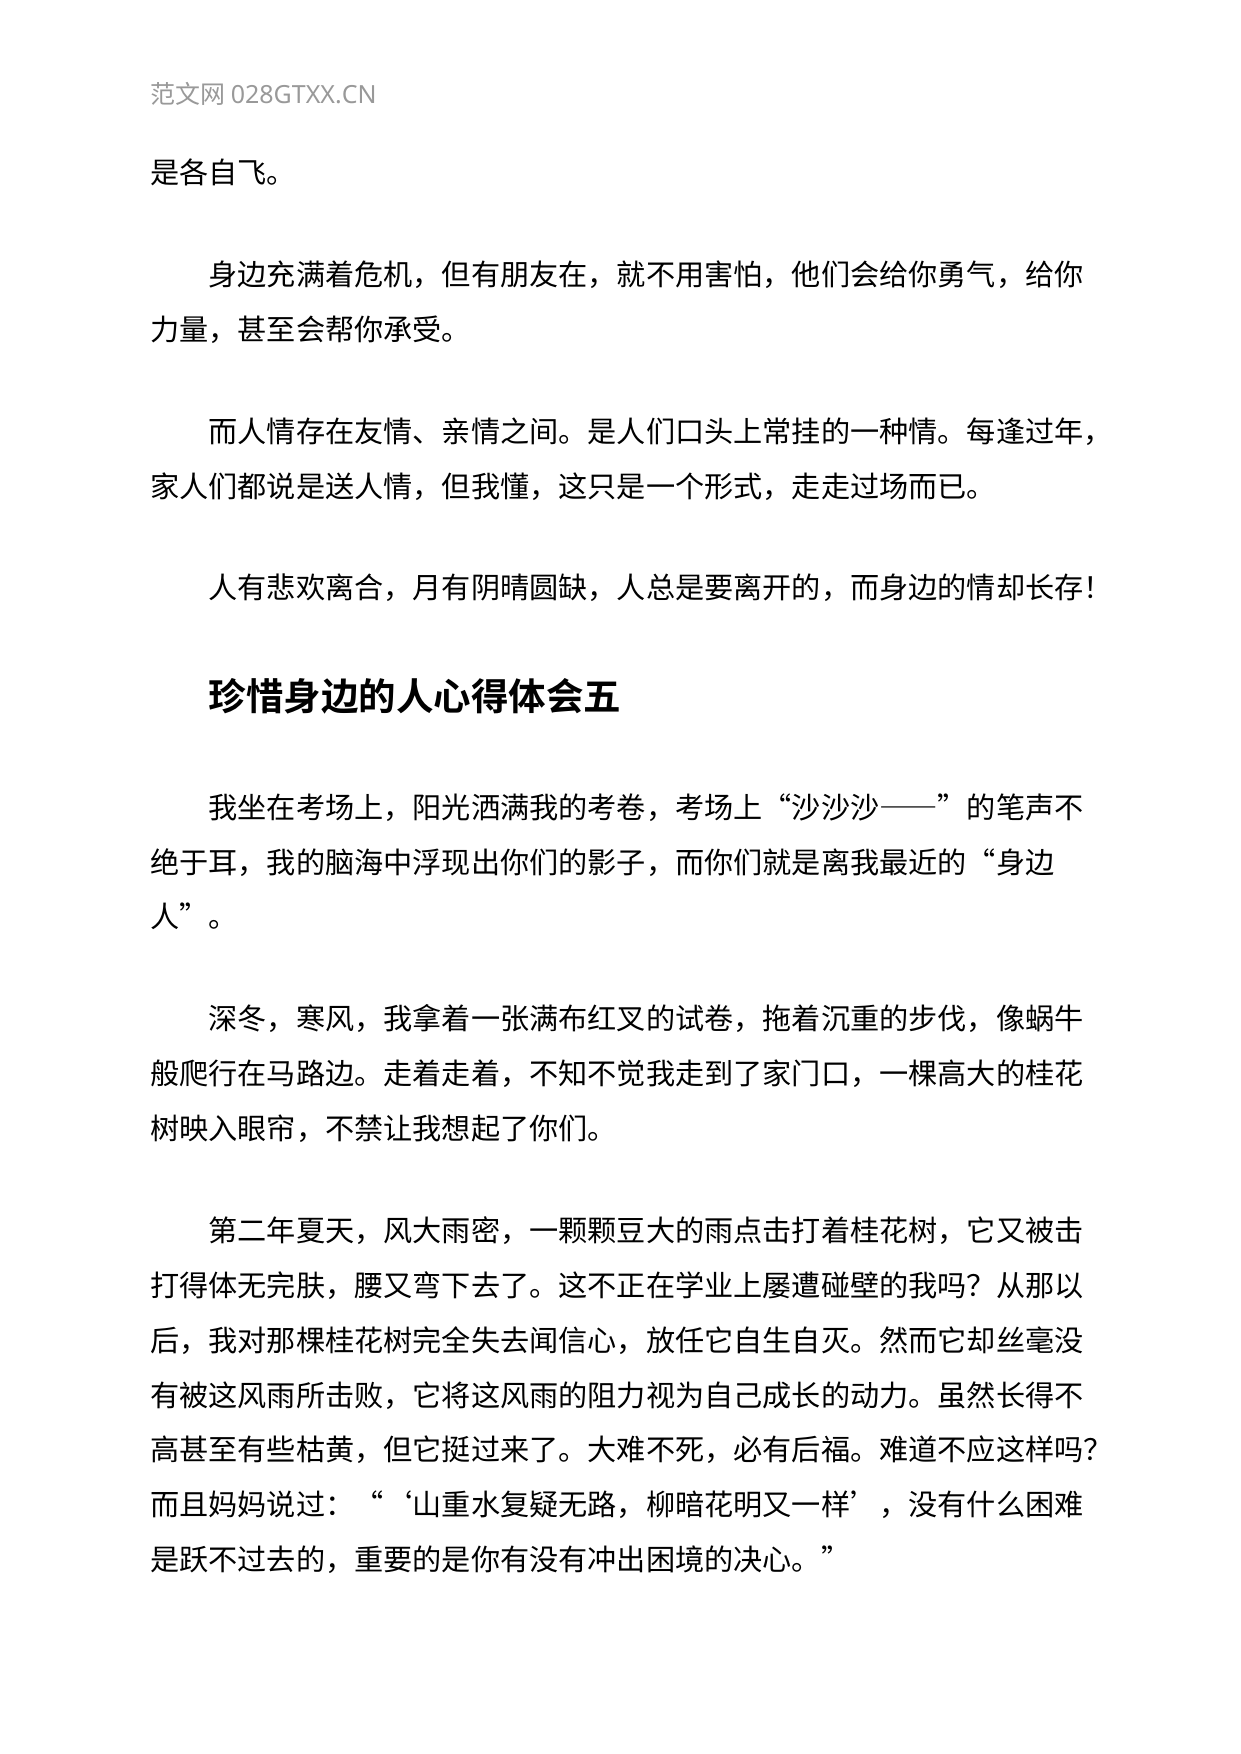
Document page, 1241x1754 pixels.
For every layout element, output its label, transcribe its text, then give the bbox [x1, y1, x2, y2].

text 身边充满着危机，但有朋友在，就不用害怕，他们会给你勇气，给你力量，甚至会帮你承受。 [150, 252, 1090, 349]
text 深冬，寒风，我拿着一张满布红叉的试卷，拖着沉重的步伐，像蜗牛般爬行在马路边。走着走着，不知不觉我走到了家门口，一棵高大的桂花树映入眼帘，不禁让我想起了你们。 [150, 996, 1090, 1148]
text 第二年夏天，风大雨密，一颗颗豆大的雨点击打着桂花树，它又被击打得体无完肤，腰又弯下去了。这不正在学业上屡遭碰壁的我吗？从那以后，我对那棵桂花树完全失去闻信心，放任它自生自灭。然而它却丝毫没有被这风雨所击败，它将这风雨的阻力视为自己成长的动力。虽然长得不高甚至有些枯黄，但它挺过来了。大难不死，必有后福。难道不应这样吗？而且妈妈说过：“‘山重水复疑无路，柳暗花明又一样’，没有什么困难是跃不过去的，重要的是你有没有冲出困境的决心。” [150, 1207, 1090, 1579]
text 人有悲欢离合，月有阴晴圆缺，人总是要离开的，而身边的情却长存！ [150, 565, 1090, 607]
text 珍惜身边的人心得体会五 [150, 667, 1090, 721]
text 而人情存在友情、亲情之间。是人们口头上常挂的一种情。每逢过年，家人们都说是送人情，但我懂，这只是一个形式，走走过场而已。 [150, 408, 1090, 506]
text 我坐在考场上，阳光洒满我的考卷，考场上“沙沙沙——”的笔声不绝于耳，我的脑海中浮现出你们的影子，而你们就是离我最近的“身边人”。 [150, 784, 1090, 936]
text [150, 150, 1090, 192]
